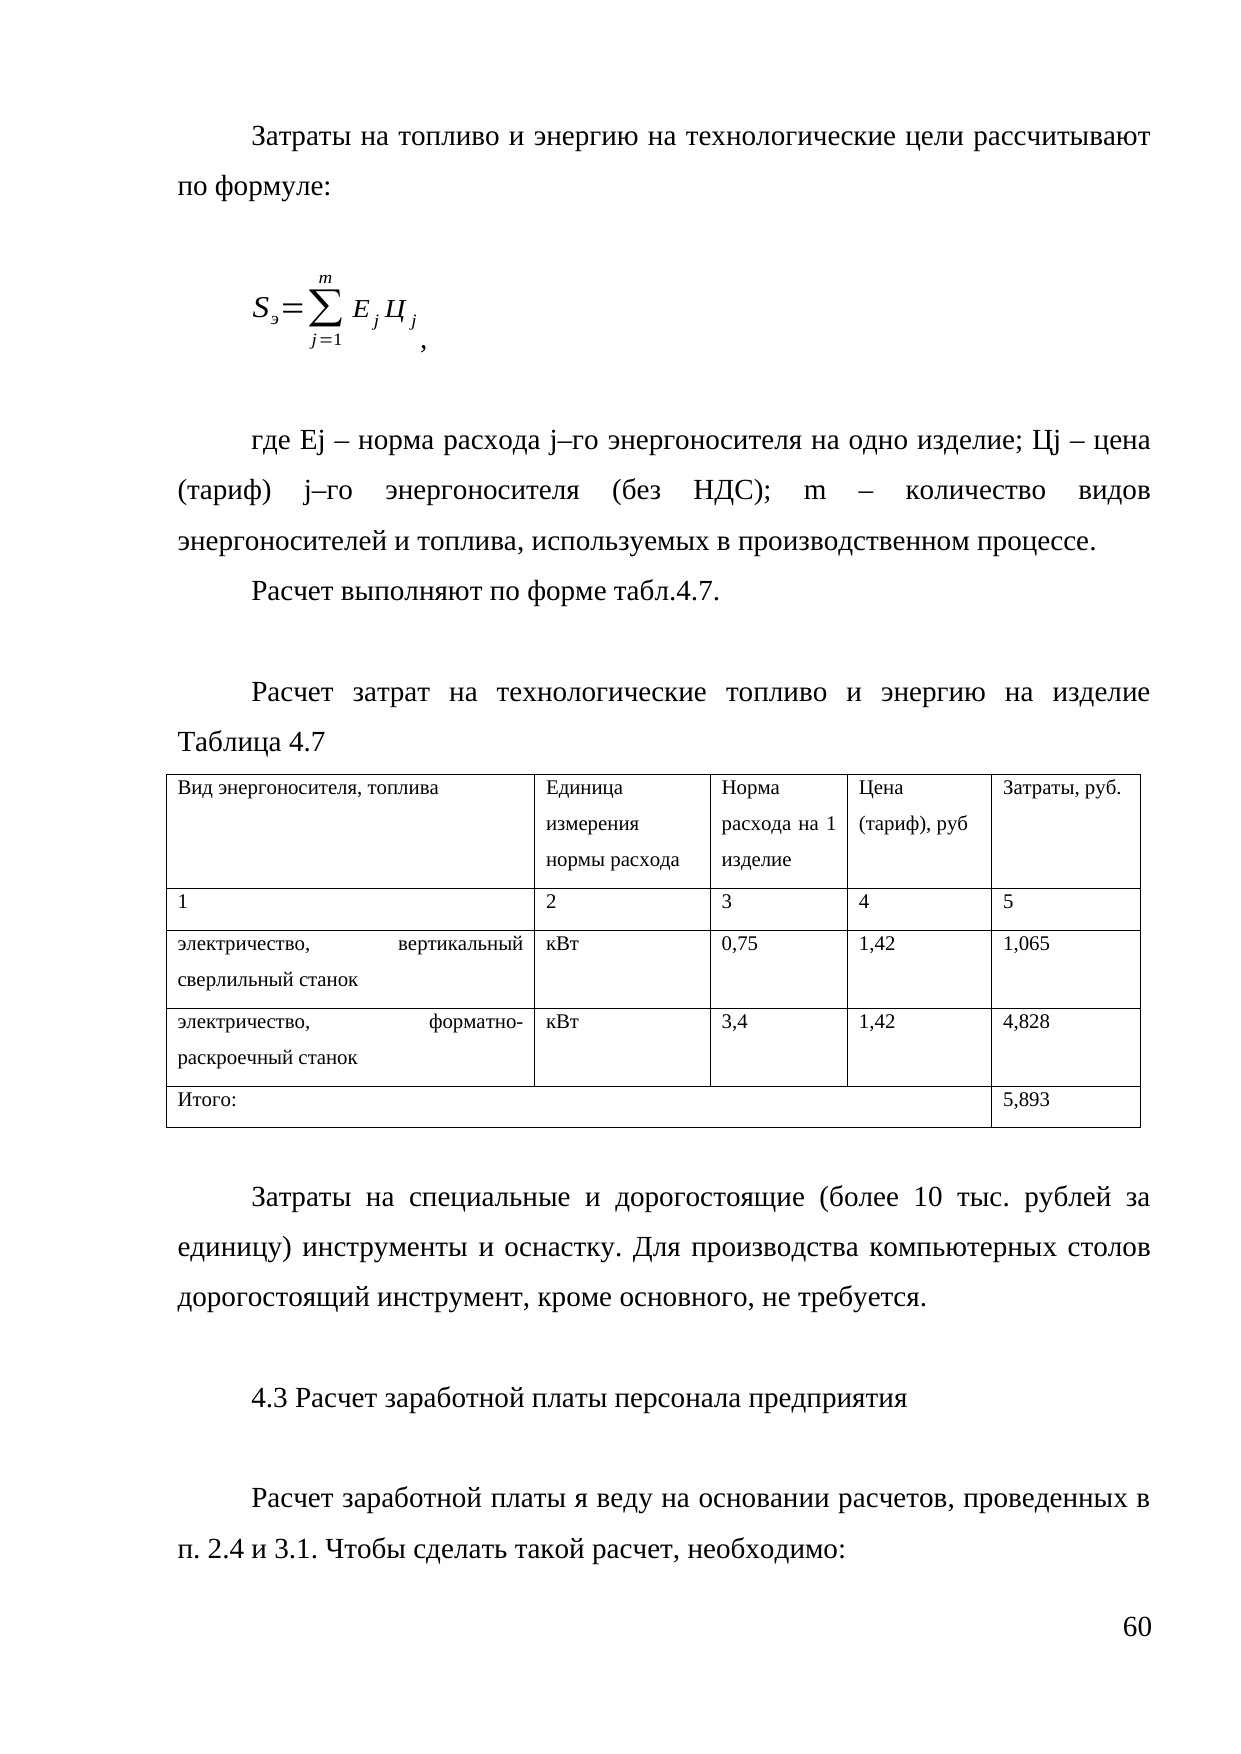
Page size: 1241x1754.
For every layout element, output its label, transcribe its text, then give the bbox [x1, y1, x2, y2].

table_header Вид энергоносителя, топлива [167, 775, 534, 888]
table_cell 4 [848, 889, 991, 930]
table_cell электричество, вертикальный сверлильный станок [167, 931, 534, 1008]
table_cell 5,893 [992, 1087, 1140, 1127]
table_header Затраты, руб. [992, 775, 1140, 888]
text Расчет затрат на технологические топливо и энергию на изделие Таблица 4.7 [177, 674, 1152, 757]
table_cell 3 [711, 889, 847, 930]
text Расчет выполняют по форме табл.4.7. [177, 573, 1152, 607]
table_cell 5 [992, 889, 1140, 930]
table_cell 1,42 [848, 931, 991, 1008]
text , [177, 269, 1152, 355]
text 4.3 Расчет заработной платы персонала предприятия [177, 1380, 1152, 1413]
table_header Норма расхода на 1 изделие [711, 775, 847, 888]
text Расчет заработной платы я веду на основании расчетов, проведенных в п. 2.4 и 3.1. Чтобы сделать такой расчет, необходимо: [177, 1481, 1152, 1564]
table_cell 2 [535, 889, 710, 930]
table_cell 0,75 [711, 931, 847, 1008]
table_cell 3,4 [711, 1009, 847, 1086]
table_cell 4,828 [992, 1009, 1140, 1086]
text Затраты на топливо и энергию на технологические цели рассчитывают по формуле: [177, 118, 1152, 202]
table_cell 1 [167, 889, 534, 930]
table_header Цена (тариф), руб [848, 775, 991, 888]
text Затраты на специальные и дорогостоящие (более 10 тыс. рублей за единицу) инструменты и оснастку. Для производства компьютерных столов дорогостоящий инструмент, кроме основного, не требуется. [177, 1179, 1152, 1313]
table_cell Итого: [167, 1087, 991, 1127]
table_cell кВт [535, 1009, 710, 1086]
text где Еj – норма расхода j–го энергоносителя на одно изделие; Цj – цена (тариф) j–го энергоносителя (без НДС); m – количество видов энергоносителей и топлива, используемых в производственном процессе. [177, 422, 1152, 556]
table_cell кВт [535, 931, 710, 1008]
table_cell 1,065 [992, 931, 1140, 1008]
table_cell электричество, форматно-раскроечный станок [167, 1009, 534, 1086]
table_cell 1,42 [848, 1009, 991, 1086]
table_header Единица измерения нормы расхода [535, 775, 710, 888]
